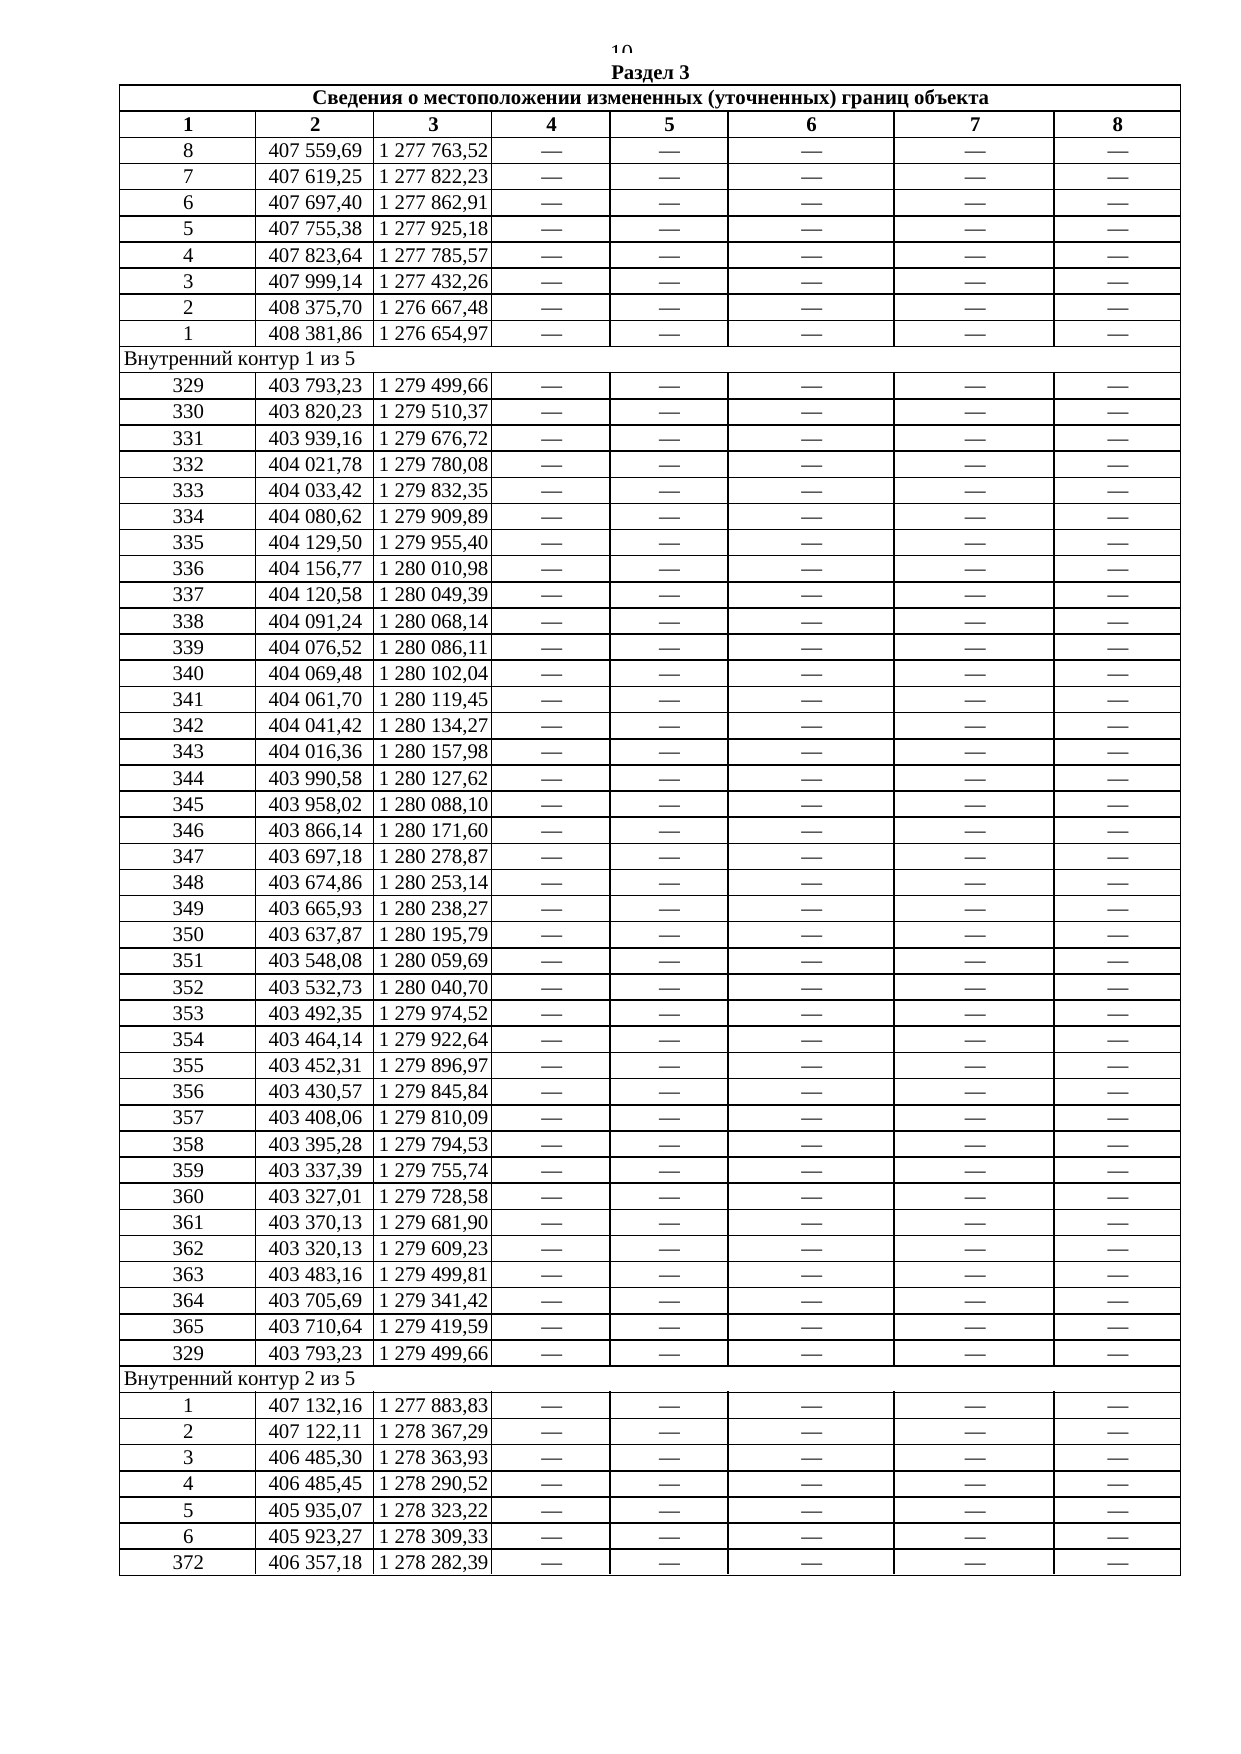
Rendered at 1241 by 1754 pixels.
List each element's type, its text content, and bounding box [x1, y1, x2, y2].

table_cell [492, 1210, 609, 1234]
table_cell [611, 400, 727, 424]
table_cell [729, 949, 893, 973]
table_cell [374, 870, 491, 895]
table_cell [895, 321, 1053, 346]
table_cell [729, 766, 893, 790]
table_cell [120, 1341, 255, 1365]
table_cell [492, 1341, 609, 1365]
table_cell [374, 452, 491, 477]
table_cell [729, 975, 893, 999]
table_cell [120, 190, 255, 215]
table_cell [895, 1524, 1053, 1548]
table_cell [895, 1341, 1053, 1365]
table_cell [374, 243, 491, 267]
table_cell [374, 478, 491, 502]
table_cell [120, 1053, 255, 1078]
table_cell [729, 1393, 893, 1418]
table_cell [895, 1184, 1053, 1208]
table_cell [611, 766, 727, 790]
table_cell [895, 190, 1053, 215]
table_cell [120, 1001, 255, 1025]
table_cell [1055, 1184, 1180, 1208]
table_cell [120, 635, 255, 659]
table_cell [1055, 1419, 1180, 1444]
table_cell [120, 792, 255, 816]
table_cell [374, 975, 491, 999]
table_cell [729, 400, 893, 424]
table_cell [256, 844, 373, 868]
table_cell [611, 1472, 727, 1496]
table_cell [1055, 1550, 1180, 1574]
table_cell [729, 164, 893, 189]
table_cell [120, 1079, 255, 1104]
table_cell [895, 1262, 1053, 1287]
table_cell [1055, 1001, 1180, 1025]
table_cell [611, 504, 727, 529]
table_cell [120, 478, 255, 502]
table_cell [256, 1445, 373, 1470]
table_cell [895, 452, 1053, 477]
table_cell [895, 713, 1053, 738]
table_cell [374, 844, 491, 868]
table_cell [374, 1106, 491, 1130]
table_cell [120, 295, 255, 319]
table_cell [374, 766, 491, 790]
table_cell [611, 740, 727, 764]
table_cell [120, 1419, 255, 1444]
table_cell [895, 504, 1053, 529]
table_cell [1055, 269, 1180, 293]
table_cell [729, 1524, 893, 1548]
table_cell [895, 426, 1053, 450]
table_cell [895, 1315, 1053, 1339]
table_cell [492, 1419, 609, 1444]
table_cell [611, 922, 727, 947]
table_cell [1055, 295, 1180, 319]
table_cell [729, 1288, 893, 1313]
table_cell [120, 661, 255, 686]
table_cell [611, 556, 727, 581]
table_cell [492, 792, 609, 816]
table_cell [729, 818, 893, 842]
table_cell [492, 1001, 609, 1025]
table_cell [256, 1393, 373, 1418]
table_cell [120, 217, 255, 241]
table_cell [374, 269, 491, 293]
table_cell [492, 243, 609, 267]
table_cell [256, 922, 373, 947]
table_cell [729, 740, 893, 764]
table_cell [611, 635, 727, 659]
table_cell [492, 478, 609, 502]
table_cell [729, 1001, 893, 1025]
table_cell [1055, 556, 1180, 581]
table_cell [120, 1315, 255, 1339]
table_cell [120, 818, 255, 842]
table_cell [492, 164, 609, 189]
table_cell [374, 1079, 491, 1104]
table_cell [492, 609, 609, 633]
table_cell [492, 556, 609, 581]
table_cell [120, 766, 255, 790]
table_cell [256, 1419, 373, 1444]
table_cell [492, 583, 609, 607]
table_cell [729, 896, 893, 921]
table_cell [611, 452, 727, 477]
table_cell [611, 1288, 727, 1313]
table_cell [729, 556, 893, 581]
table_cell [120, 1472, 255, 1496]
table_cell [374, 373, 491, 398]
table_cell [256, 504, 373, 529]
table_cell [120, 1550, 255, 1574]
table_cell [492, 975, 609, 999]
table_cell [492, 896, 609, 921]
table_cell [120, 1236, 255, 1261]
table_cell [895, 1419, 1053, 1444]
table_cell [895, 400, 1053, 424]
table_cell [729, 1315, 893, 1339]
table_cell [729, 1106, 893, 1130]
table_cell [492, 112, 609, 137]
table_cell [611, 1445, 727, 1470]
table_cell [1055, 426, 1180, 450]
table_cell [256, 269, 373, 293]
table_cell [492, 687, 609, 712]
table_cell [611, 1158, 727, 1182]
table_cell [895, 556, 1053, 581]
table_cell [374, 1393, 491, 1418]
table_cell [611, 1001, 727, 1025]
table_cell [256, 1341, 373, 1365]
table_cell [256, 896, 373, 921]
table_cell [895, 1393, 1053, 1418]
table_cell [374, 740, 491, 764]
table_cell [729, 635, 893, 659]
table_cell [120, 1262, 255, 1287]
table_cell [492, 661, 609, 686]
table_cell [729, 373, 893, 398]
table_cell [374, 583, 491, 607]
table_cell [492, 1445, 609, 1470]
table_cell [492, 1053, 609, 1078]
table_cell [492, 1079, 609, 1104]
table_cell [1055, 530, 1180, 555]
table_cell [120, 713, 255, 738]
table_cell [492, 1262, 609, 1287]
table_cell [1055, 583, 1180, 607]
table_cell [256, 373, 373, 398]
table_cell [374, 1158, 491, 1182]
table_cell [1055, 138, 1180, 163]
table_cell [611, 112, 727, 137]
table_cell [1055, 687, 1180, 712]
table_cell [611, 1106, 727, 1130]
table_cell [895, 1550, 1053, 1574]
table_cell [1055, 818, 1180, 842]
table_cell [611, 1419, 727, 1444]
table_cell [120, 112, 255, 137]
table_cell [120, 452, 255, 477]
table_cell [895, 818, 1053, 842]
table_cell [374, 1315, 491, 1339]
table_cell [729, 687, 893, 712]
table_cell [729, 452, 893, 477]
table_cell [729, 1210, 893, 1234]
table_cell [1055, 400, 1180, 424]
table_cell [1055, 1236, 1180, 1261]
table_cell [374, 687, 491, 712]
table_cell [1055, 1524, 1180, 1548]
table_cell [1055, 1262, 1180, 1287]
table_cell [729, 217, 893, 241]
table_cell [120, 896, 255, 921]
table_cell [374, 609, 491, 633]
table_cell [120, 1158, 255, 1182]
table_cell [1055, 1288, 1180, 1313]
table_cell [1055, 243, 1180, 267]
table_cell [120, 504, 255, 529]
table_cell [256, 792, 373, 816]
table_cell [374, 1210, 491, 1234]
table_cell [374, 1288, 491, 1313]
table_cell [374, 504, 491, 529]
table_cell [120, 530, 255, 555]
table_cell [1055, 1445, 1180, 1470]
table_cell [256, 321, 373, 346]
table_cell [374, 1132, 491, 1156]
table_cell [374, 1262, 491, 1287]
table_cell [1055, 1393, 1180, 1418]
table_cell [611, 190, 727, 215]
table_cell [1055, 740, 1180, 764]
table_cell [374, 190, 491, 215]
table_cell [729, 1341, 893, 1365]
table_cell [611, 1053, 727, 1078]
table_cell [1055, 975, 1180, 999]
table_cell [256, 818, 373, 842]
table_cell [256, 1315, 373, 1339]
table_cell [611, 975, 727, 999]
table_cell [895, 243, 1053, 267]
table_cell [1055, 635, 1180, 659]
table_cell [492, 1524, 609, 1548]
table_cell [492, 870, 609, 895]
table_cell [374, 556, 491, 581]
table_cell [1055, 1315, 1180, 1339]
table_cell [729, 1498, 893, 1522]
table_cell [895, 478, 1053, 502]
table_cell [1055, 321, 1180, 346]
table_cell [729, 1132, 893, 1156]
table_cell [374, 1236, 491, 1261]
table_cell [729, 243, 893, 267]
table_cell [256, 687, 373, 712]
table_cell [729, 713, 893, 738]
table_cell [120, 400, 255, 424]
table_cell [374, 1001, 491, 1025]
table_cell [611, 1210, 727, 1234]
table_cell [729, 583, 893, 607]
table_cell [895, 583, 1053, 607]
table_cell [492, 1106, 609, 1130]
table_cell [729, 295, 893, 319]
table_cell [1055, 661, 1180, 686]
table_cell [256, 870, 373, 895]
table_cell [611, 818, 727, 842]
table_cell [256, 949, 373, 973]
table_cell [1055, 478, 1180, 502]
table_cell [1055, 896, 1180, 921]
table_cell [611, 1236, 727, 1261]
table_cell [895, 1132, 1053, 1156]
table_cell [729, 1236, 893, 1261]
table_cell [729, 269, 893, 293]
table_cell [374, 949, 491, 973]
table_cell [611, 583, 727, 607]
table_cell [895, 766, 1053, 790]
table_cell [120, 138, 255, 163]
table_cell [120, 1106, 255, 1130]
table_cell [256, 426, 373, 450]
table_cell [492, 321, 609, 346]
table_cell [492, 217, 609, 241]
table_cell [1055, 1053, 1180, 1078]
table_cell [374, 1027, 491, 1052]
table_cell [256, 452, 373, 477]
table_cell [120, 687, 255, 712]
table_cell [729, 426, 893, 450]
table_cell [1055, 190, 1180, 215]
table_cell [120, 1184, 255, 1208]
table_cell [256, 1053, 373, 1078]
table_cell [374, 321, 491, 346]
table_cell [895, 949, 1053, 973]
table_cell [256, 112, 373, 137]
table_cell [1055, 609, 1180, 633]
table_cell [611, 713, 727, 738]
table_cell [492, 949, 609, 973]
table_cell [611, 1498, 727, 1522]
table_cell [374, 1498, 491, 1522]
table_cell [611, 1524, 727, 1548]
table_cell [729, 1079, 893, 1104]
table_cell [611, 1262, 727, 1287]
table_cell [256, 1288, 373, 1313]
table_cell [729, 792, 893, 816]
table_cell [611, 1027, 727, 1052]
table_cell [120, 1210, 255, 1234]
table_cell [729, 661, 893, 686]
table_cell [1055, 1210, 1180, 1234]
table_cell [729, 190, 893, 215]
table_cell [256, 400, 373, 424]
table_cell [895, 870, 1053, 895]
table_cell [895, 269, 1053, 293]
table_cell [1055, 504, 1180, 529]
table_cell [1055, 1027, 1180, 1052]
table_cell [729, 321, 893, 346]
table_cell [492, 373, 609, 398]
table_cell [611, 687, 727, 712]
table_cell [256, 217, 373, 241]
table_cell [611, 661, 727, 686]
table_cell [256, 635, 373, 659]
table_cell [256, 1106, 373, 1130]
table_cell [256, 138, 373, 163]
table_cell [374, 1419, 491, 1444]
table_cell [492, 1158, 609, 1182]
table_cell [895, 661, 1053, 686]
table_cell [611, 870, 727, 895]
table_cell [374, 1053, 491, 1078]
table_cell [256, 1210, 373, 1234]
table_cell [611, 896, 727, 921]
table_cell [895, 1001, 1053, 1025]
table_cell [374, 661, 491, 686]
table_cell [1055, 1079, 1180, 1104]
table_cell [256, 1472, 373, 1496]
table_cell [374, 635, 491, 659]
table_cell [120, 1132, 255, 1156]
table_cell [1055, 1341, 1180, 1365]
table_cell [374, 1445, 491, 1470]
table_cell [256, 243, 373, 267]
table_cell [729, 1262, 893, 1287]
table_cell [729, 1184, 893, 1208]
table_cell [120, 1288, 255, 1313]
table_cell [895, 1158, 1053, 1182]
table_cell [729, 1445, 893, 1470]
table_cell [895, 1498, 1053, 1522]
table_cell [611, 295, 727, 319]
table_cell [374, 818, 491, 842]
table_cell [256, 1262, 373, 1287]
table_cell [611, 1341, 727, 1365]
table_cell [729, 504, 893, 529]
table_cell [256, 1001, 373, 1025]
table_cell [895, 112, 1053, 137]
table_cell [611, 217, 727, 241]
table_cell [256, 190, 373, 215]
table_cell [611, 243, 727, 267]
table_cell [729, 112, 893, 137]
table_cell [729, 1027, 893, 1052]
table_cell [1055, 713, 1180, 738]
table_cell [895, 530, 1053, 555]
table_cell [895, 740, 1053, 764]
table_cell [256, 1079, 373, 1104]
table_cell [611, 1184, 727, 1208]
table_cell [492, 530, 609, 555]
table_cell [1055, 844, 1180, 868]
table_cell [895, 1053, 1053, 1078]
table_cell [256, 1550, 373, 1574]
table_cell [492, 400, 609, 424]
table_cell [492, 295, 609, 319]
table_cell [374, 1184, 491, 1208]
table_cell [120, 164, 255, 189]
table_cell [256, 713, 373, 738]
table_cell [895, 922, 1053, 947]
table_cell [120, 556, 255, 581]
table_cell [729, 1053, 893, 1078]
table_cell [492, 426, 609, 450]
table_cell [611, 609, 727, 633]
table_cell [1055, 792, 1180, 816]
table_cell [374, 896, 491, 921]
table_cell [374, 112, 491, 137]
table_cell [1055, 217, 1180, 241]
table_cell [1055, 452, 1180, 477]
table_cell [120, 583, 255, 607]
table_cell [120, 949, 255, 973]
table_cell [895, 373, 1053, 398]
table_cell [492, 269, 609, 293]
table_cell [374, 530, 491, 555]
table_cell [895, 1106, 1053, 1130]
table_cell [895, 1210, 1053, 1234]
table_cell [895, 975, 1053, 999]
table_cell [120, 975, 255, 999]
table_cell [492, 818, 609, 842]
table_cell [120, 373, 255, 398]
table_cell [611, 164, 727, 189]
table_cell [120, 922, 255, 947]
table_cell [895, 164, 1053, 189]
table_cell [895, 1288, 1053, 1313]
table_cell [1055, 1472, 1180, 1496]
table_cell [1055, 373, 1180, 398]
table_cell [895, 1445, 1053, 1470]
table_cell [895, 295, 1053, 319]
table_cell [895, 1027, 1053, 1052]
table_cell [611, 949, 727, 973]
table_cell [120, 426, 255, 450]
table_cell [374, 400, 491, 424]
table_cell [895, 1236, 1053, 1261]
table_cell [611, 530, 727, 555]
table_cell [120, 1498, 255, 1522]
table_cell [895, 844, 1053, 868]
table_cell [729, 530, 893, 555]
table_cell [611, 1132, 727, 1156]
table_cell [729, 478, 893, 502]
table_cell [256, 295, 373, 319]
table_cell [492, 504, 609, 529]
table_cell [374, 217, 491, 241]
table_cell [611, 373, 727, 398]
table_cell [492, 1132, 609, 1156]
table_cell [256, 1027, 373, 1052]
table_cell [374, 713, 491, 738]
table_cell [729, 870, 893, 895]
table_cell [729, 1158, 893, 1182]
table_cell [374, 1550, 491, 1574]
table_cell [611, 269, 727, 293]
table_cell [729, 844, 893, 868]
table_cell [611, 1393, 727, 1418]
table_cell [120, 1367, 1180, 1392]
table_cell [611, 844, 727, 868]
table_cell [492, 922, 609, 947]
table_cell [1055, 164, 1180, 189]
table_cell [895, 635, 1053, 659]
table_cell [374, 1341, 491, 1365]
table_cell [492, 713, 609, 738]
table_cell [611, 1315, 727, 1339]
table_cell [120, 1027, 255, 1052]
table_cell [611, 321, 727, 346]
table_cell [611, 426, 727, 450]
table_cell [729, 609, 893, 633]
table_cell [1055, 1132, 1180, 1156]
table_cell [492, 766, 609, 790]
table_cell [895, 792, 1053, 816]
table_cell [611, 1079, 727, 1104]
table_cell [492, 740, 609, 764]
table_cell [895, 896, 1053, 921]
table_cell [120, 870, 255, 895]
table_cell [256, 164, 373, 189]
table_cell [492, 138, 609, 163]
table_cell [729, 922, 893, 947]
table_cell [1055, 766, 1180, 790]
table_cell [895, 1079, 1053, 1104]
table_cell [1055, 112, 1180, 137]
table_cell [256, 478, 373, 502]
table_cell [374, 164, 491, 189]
text Раздел 3 [314, 60, 987, 84]
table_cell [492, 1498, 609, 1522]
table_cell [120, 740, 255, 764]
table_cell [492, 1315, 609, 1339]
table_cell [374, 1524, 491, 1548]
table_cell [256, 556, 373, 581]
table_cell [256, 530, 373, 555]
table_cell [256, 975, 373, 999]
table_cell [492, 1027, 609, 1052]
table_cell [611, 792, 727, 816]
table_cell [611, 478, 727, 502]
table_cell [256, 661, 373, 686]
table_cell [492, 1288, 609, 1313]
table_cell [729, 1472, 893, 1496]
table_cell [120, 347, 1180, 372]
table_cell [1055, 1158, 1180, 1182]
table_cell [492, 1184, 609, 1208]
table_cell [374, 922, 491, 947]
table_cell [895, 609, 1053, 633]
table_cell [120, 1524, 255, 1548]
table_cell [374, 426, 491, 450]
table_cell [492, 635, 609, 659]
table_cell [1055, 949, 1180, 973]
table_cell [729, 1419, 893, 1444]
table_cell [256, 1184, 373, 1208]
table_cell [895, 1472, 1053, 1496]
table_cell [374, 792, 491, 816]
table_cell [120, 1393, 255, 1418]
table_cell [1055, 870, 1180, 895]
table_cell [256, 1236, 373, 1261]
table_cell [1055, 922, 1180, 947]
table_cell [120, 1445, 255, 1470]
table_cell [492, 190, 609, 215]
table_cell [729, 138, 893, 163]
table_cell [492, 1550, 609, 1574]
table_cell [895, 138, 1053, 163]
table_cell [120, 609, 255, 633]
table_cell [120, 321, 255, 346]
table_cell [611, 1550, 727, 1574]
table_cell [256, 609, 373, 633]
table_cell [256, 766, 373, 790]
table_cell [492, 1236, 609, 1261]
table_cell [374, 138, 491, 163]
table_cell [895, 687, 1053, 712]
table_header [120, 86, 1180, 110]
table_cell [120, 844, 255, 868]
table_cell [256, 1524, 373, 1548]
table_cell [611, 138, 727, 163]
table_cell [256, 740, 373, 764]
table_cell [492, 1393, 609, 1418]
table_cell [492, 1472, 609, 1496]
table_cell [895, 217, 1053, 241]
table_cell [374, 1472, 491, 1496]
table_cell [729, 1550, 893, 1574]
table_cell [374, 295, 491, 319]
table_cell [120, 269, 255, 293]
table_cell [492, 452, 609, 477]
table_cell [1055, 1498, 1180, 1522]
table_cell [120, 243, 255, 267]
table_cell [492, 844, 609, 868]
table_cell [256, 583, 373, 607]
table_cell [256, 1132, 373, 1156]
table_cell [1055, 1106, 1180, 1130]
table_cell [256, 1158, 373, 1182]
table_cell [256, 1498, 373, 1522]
